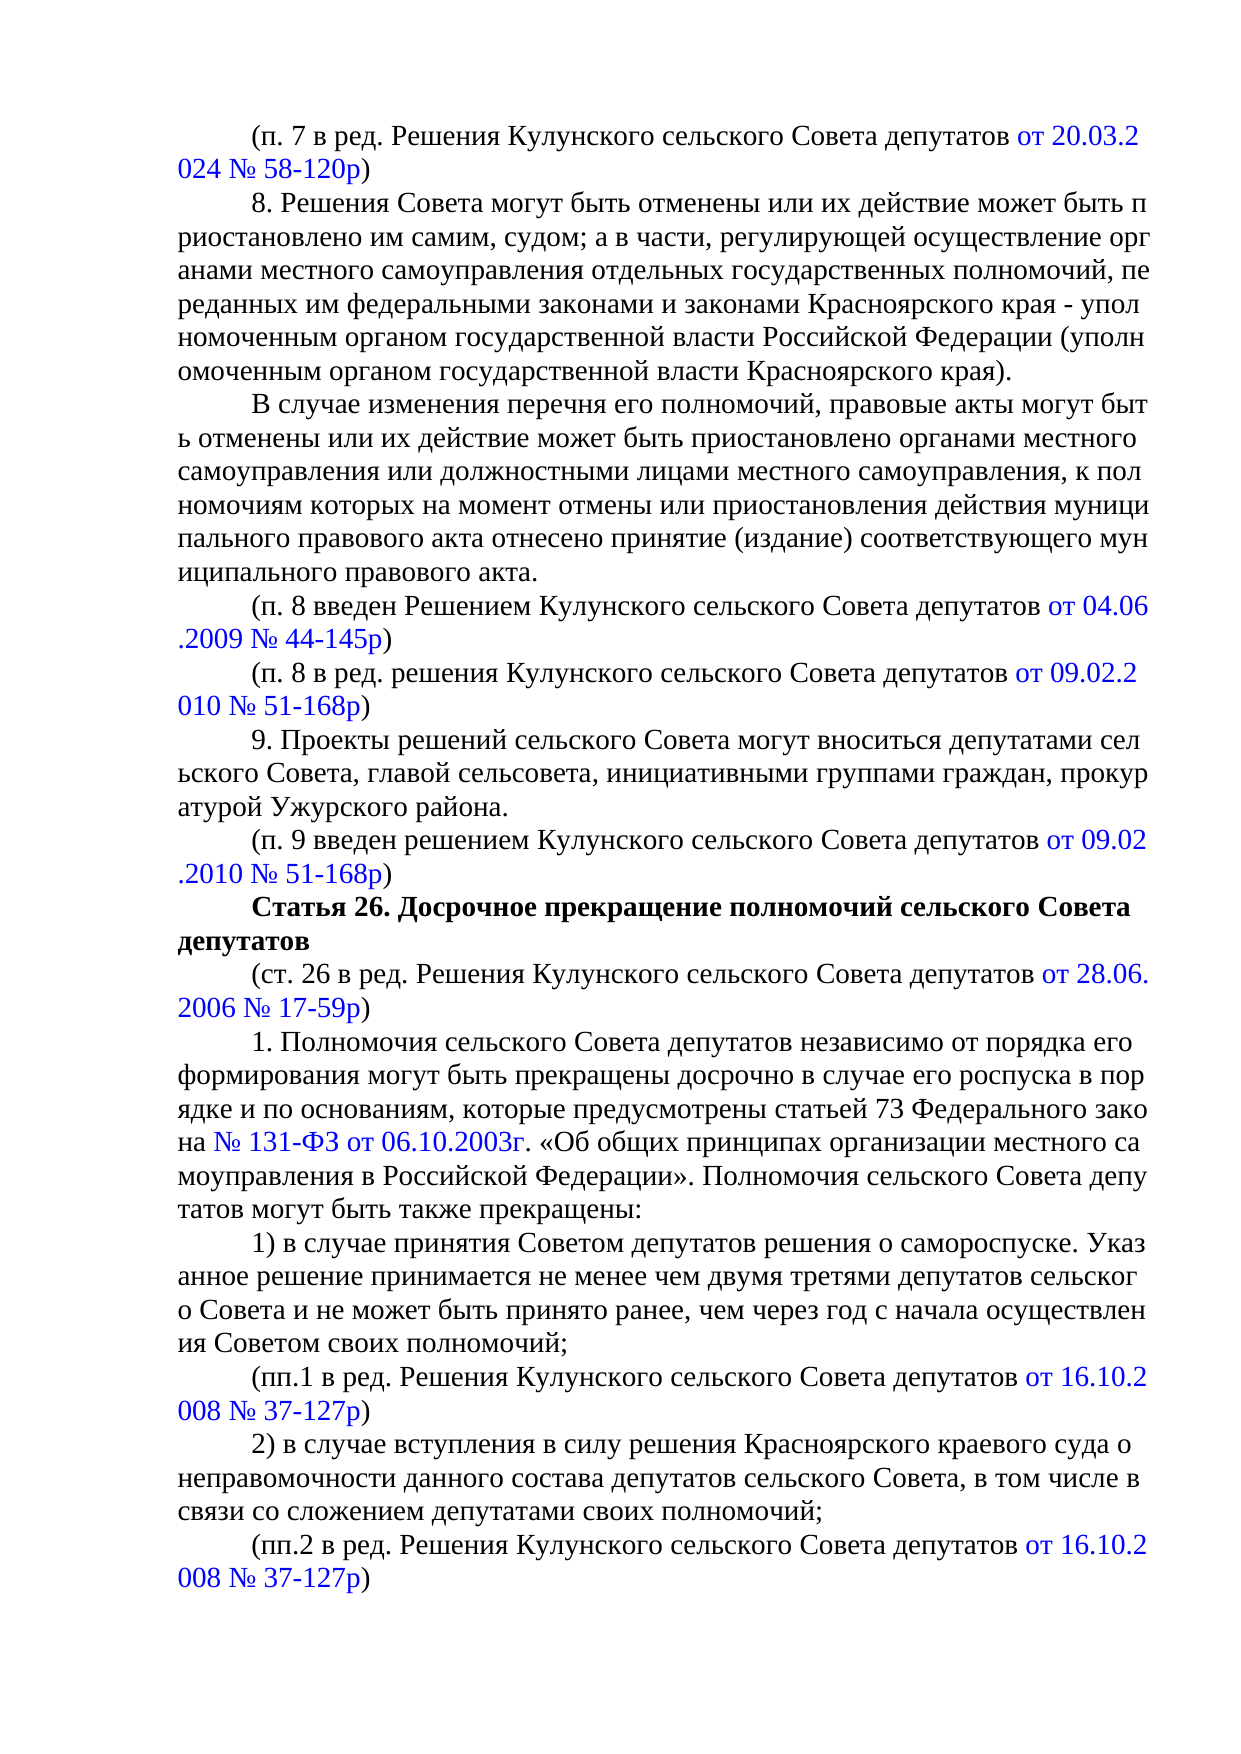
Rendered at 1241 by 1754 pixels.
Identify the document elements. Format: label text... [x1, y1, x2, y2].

text 9. Проекты решений сельского Совета могут вноситься депутатами сельского Совета, главой сельсовета, инициативными группами граждан, прокуратурой Ужурского района. [177, 722, 1152, 822]
text (пп.2 в ред. Решения Кулунского сельского Совета депутатов от 16.10.2008 № 37-127р) [177, 1527, 1152, 1594]
text (п. 8 введен Решением Кулунского сельского Совета депутатов от 04.06.2009 № 44-145р) [177, 588, 1152, 655]
text Статья 26. Досрочное прекращение полномочий сельского Совета депутатов [177, 889, 1152, 957]
text 8. Решения Совета могут быть отменены или их действие может быть приостановлено им самим, судом; а в части, регулирующей осуществление органами местного самоуправления отдельных государственных полномочий, переданных им федеральными законами и законами Красноярского края - уполномоченным органом государственной власти Российской Федерации (уполномоченным органом государственной власти Красноярского края). [177, 185, 1152, 386]
text (ст. 26 в ред. Решения Кулунского сельского Совета депутатов от 28.06.2006 № 17-59р) [177, 957, 1152, 1024]
text (п. 8 в ред. решения Кулунского сельского Совета депутатов от 09.02.2010 № 51-168р) [177, 655, 1152, 722]
text 2) в случае вступления в силу решения Красноярского краевого суда о неправомочности данного состава депутатов сельского Совета, в том числе в связи со сложением депутатами своих полномочий; [177, 1426, 1152, 1527]
text 1. Полномочия сельского Совета депутатов независимо от порядка его формирования могут быть прекращены досрочно в случае его роспуска в порядке и по основаниям, которые предусмотрены статьей 73 Федерального закона № 131-ФЗ от 06.10.2003г. «Об общих принципах организации местного самоуправления в Российской Федерации». Полномочия сельского Совета депутатов могут быть также прекращены: [177, 1024, 1152, 1225]
text (п. 7 в ред. Решения Кулунского сельского Совета депутатов от 20.03.2024 № 58-120р) [177, 118, 1152, 185]
text (п. 9 введен решением Кулунского сельского Совета депутатов от 09.02.2010 № 51-168р) [177, 822, 1152, 889]
text В случае изменения перечня его полномочий, правовые акты могут быть отменены или их действие может быть приостановлено органами местного самоуправления или должностными лицами местного самоуправления, к полномочиям которых на момент отмены или приостановления действия муниципального правового акта отнесено принятие (издание) соответствующего муниципального правового акта. [177, 386, 1152, 588]
text (пп.1 в ред. Решения Кулунского сельского Совета депутатов от 16.10.2008 № 37-127р) [177, 1359, 1152, 1426]
text 1) в случае принятия Советом депутатов решения о самороспуске. Указанное решение принимается не менее чем двумя третями депутатов сельского Совета и не может быть принято ранее, чем через год с начала осуществления Советом своих полномочий; [177, 1225, 1152, 1359]
